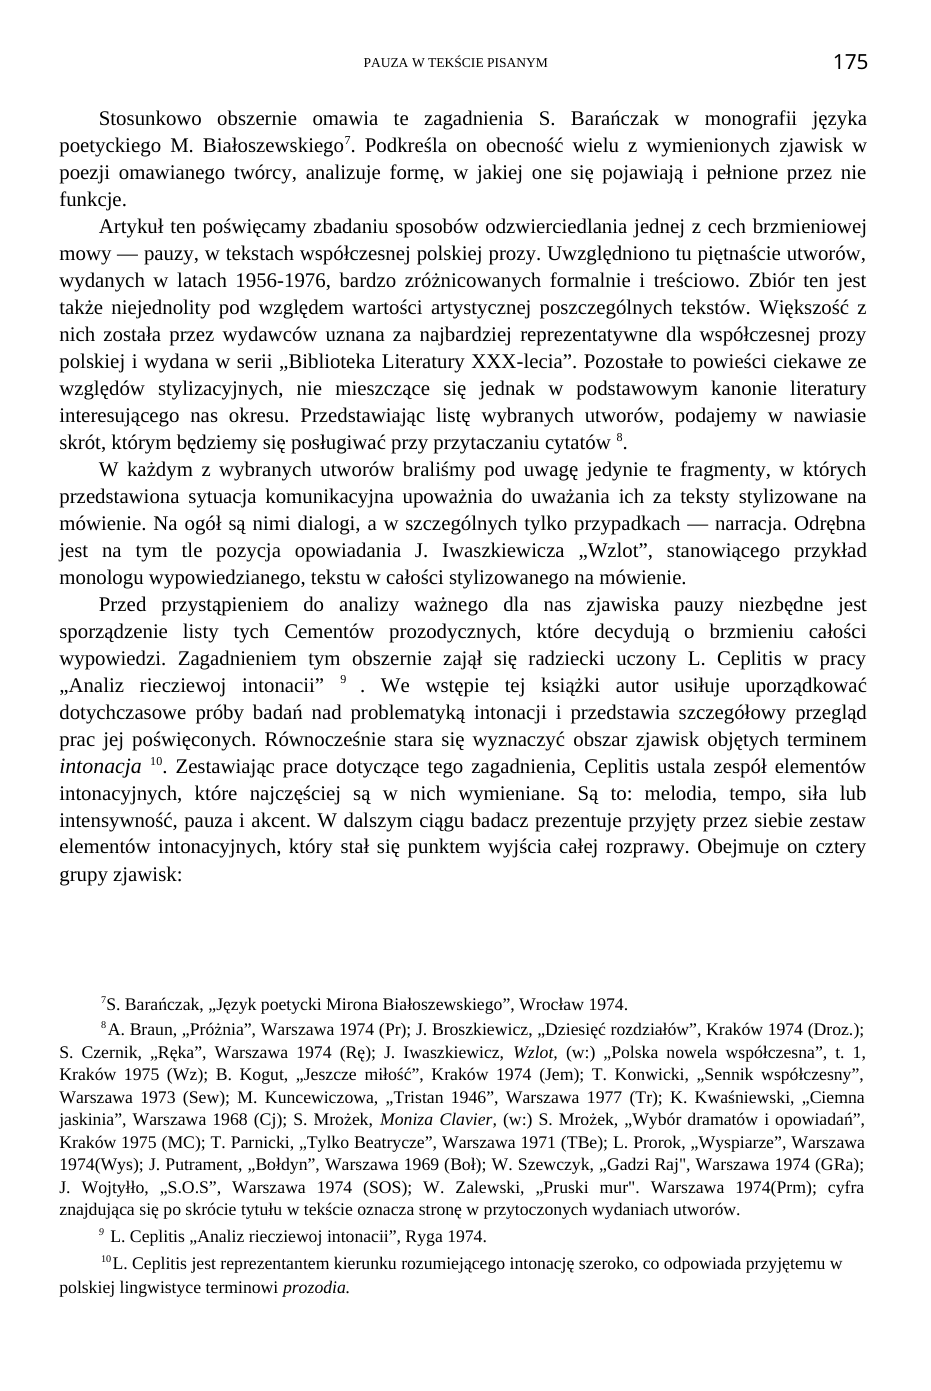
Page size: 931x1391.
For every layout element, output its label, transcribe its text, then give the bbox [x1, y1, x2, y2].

text 175 [833, 53, 868, 74]
text 9 L. Ceplitis „Analiz riecziewoj intonacii”, Ryga 1974. [99, 1224, 866, 1247]
text Artykuł ten poświęcamy zbadaniu sposobów odzwierciedlania jednej z cech brzmieniowej mowy — pauzy, w tekstach współczesnej polskiej prozy. Uwzględniono tu piętnaście utworów, wydanych w latach 1956-1976, bardzo zróżnicowanych formalnie i treściowo. Zbiór ten jest także niejednolity pod względem wartości artystycznej poszczególnych tekstów. Większość z nich została przez wydawców uznana za najbardziej reprezentatywne dla współczesnej prozy polskiej i wydana w serii „Biblioteka Literatury XXX-lecia”. Pozostałe to powieści ciekawe ze względów stylizacyjnych, nie mieszczące się jednak w podstawowym kanonie literatury interesującego nas okresu. Przedstawiając listę wybranych utworów, podajemy w nawiasie skrót, którym będziemy się posługiwać przy przytaczaniu cytatów 8. [59, 212, 868, 455]
text W każdym z wybranych utworów braliśmy pod uwagę jedynie te fragmenty, w których przedstawiona sytuacja komunikacyjna upoważnia do uważania ich za teksty stylizowane na mówienie. Na ogół są nimi dialogi, a w szczególnych tylko przypadkach — narracja. Odrębna jest na tym tle pozycja opowiadania J. Iwaszkiewicza „Wzlot”, stanowiącego przykład monologu wypowiedzianego, tekstu w całości stylizowanego na mówienie. [59, 455, 868, 589]
text 10 L. Ceplitis jest reprezentantem kierunku rozumiejącego intonację szeroko, co odpowiada przyjętemu w polskiej lingwistyce terminowi prozodia. [59, 1251, 866, 1298]
text Przed przystąpieniem do analizy ważnego dla nas zjawiska pauzy niezbędne jest sporządzenie listy tych Cementów prozodycznych, które decydują o brzmieniu całości wypowiedzi. Zagadnieniem tym obszernie zajął się radziecki uczony L. Ceplitis w pracy „Analiz riecziewoj intonacii” 9 . We wstępie tej książki autor usiłuje uporządkować dotychczasowe próby badań nad problematyką intonacji i przedstawia szczegółowy przegląd prac jej poświęconych. Równocześnie stara się wyznaczyć obszar zjawisk objętych terminem intonacja 10. Zestawiając prace dotyczące tego zagadnienia, Ceplitis ustala zespół elementów intonacyjnych, które najczęściej są w nich wymieniane. Są to: melodia, tempo, siła lub intensywność, pauza i akcent. W dalszym ciągu badacz prezentuje przyjęty przez siebie zestaw elementów intonacyjnych, który stał się punktem wyjścia całej rozprawy. Obejmuje on cztery grupy zjawisk: [59, 589, 868, 886]
text 7S. Barańczak, „Język poetycki Mirona Białoszewskiego”, Wrocław 1974. [101, 992, 866, 1015]
text PAUZA W TEKŚCIE PISANYM [363, 57, 548, 70]
text Stosunkowo obszernie omawia te zagadnienia S. Barańczak w monografii języka poetyckiego M. Białoszewskiego7. Podkreśla on obecność wielu z wymienionych zjawisk w poezji omawianego twórcy, analizuje formę, w jakiej one się pojawiają i pełnione przez nie funkcje. [59, 104, 868, 212]
text 8 A. Braun, „Próżnia”, Warszawa 1974 (Pr); J. Broszkiewicz, „Dziesięć rozdziałów”, Kraków 1974 (Droz.); S. Czernik, „Ręka”, Warszawa 1974 (Rę); J. Iwaszkiewicz, Wzlot, (w:) „Polska nowela współczesna”, t. 1, Kraków 1975 (Wz); B. Kogut, „Jeszcze miłość”, Kraków 1974 (Jem); T. Konwicki, „Sennik współczesny”, Warszawa 1973 (Sew); M. Kuncewiczowa, „Tristan 1946”, Warszawa 1977 (Tr); K. Kwaśniewski, „Ciemna jaskinia”, Warszawa 1968 (Cj); S. Mrożek, Moniza Clavier, (w:) S. Mrożek, „Wybór dramatów i opowiadań”, Kraków 1975 (MC); T. Parnicki, „Tylko Beatrycze”, Warszawa 1971 (TBe); L. Prorok, „Wyspiarze”, Warszawa 1974(Wys); J. Putrament, „Bołdyn”, Warszawa 1969 (Boł); W. Szewczyk, „Gadzi Raj", Warszawa 1974 (GRa); J. Wojtyłło, „S.O.S”, Warszawa 1974 (SOS); W. Zalewski, „Pruski mur". Warszawa 1974(Prm); cyfra znajdująca się po skrócie tytułu w tekście oznacza stronę w przytoczonych wydaniach utworów. [59, 1018, 866, 1220]
